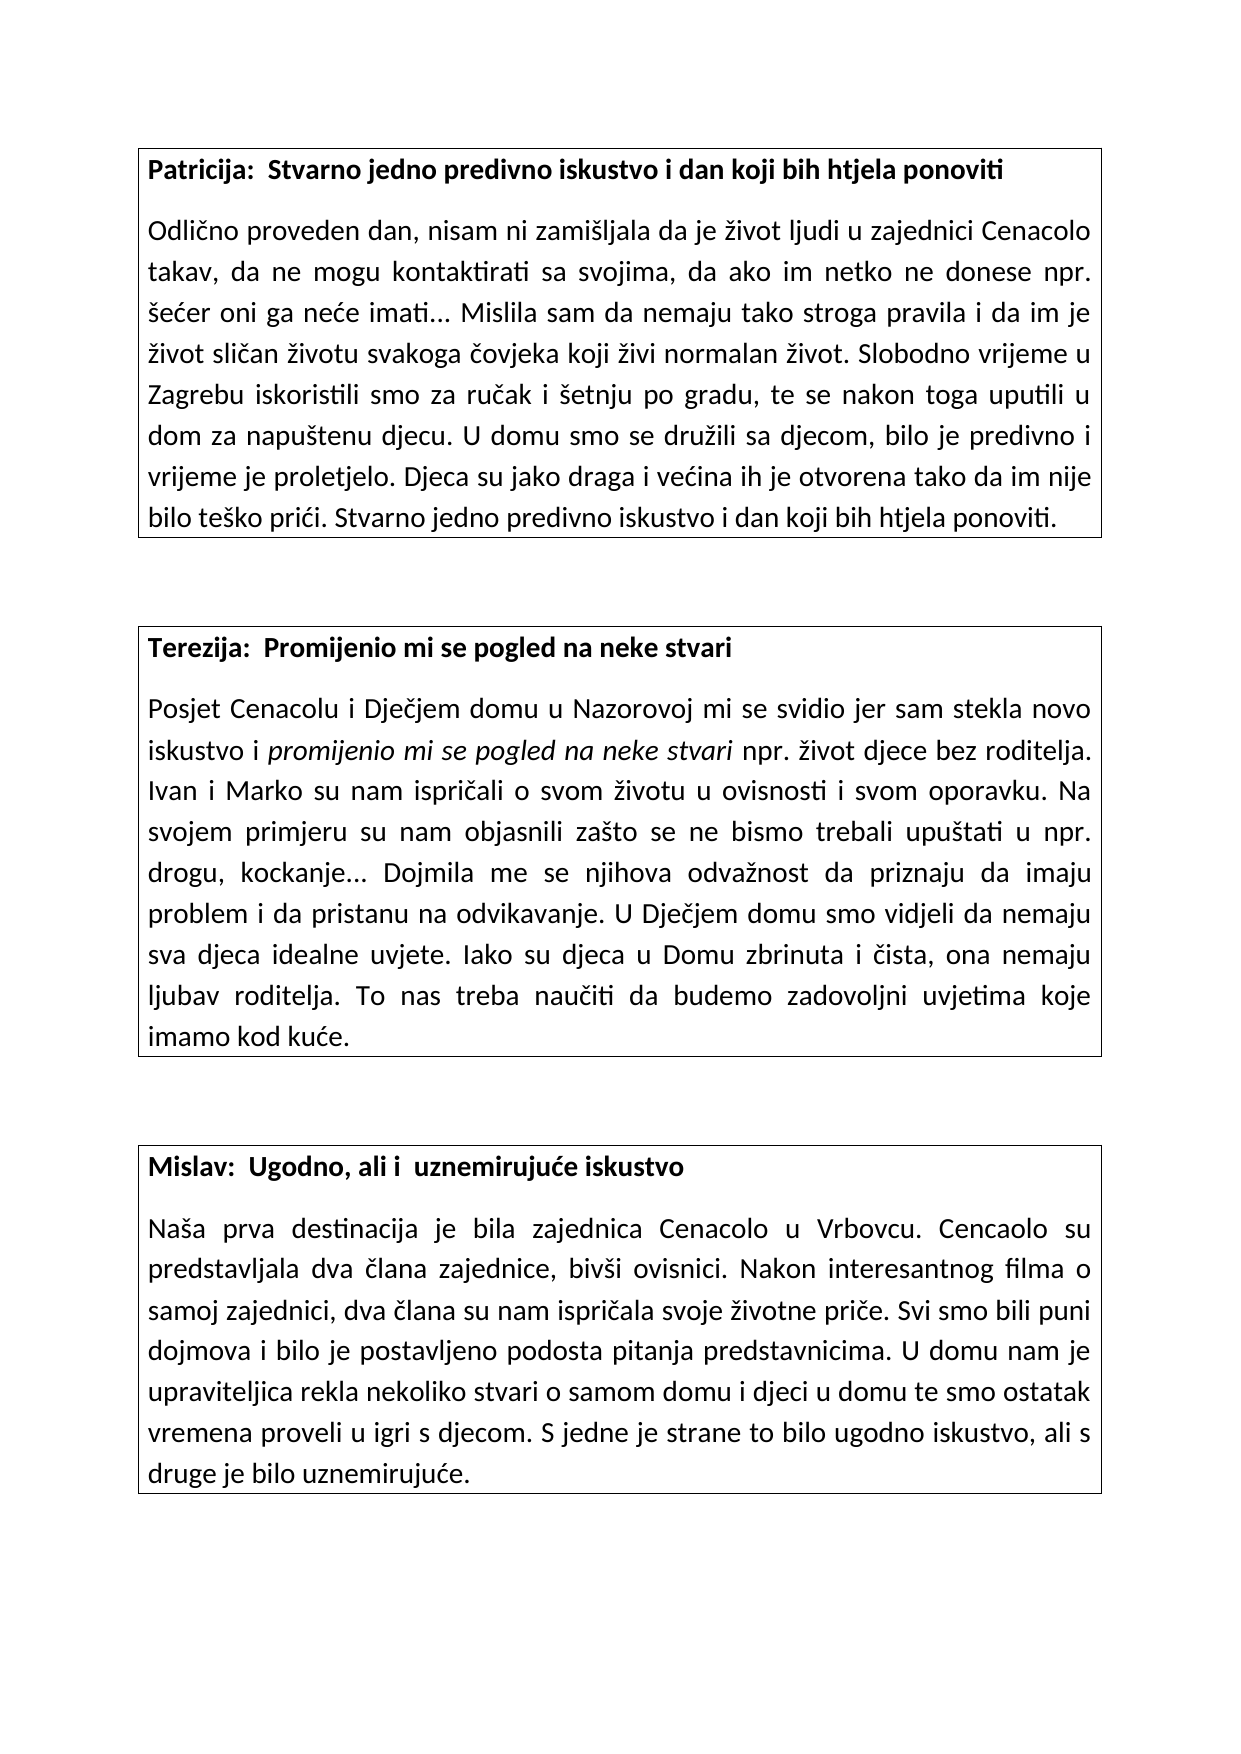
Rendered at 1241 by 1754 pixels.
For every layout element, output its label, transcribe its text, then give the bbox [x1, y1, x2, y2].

text Posjet Cenacolu i Dječjem domu u Nazorovoj mi se svidio jer sam stekla novo iskustvo i promijenio mi se pogled na neke stvari npr. život djece bez roditelja. Ivan i Marko su nam ispričali o svom životu u ovisnosti i svom oporavku. Na svojem primjeru su nam objasnili zašto se ne bismo trebali upuštati u npr. drogu, kockanje... Dojmila me se njihova odvažnost da priznaju da imaju problem i da pristanu na odvikavanje. U Dječjem domu smo vidjeli da nemaju sva djeca idealne uvjete. Iako su djeca u Domu zbrinuta i čista, ona nemaju ljubav roditelja. To nas treba naučiti da budemo zadovoljni uvjetima koje imamo kod kuće. [139, 687, 1101, 1056]
text Mislav: Ugodno, ali i uznemirujuće iskustvo [139, 1146, 1101, 1183]
text Patricija: Stvarno jedno predivno iskustvo i dan koji bih htjela ponoviti [139, 149, 1101, 186]
text Odlično proveden dan, nisam ni zamišljala da je život ljudi u zajednici Cenacolo takav, da ne mogu kontaktirati sa svojima, da ako im netko ne donese npr. šećer oni ga neće imati... Mislila sam da nemaju tako stroga pravila i da im je život sličan životu svakoga čovjeka koji živi normalan život. Slobodno vrijeme u Zagrebu iskoristili smo za ručak i šetnju po gradu, te se nakon toga uputili u dom za napuštenu djecu. U domu smo se družili sa djecom, bilo je predivno i vrijeme je proletjelo. Djeca su jako draga i većina ih je otvorena tako da im nije bilo teško prići. Stvarno jedno predivno iskustvo i dan koji bih htjela ponoviti. [139, 209, 1101, 537]
text Naša prva destinacija je bila zajednica Cenacolo u Vrbovcu. Cencaolo su predstavljala dva člana zajednice, bivši ovisnici. Nakon interesantnog filma o samoj zajednici, dva člana su nam ispričala svoje životne priče. Svi smo bili puni dojmova i bilo je postavljeno podosta pitanja predstavnicima. U domu nam je upraviteljica rekla nekoliko stvari o samom domu i djeci u domu te smo ostatak vremena proveli u igri s djecom. S jedne je strane to bilo ugodno iskustvo, ali s druge je bilo uznemirujuće. [139, 1207, 1101, 1493]
text Terezija: Promijenio mi se pogled na neke stvari [139, 627, 1101, 664]
